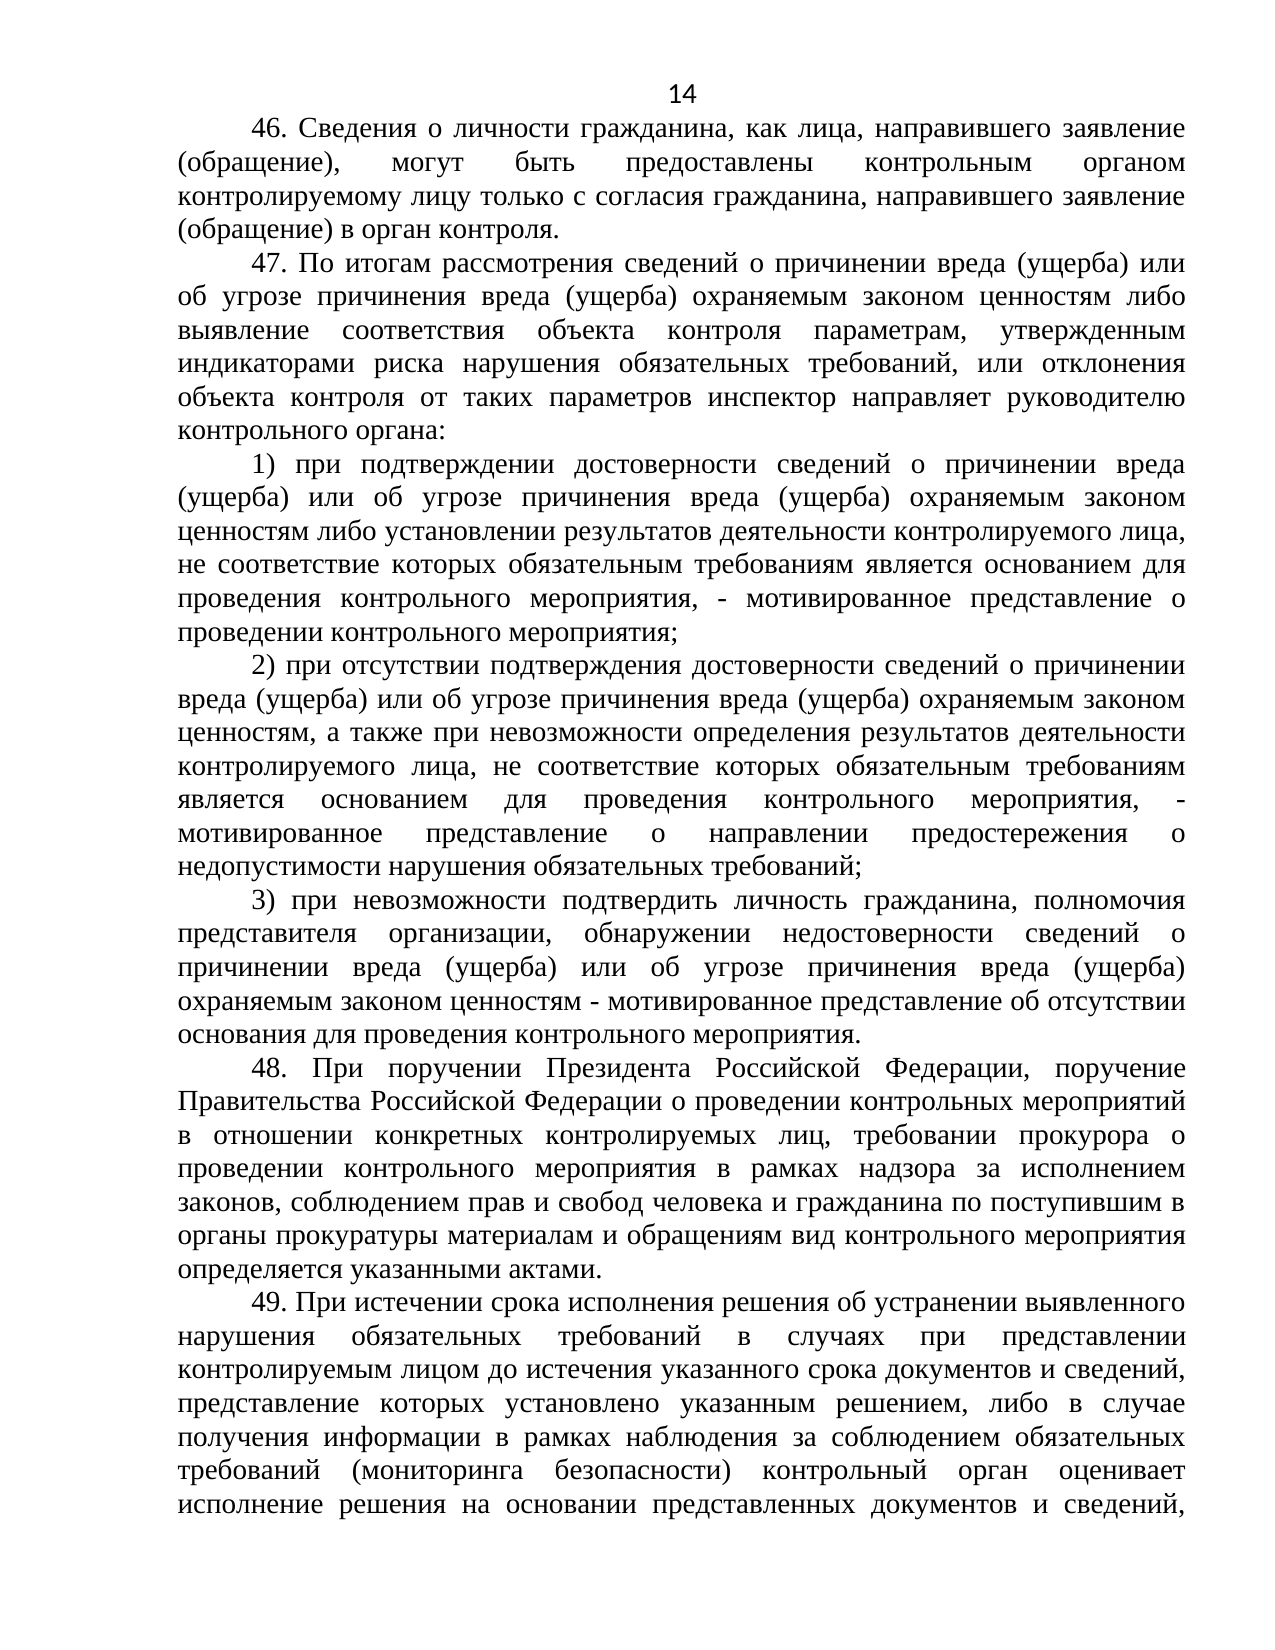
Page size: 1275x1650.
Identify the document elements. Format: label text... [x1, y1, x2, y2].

text 1) при подтверждении достоверности сведений о причинении вреда (ущерба) или об угрозе причинения вреда (ущерба) охраняемым законом ценностям либо установлении результатов деятельности контролируемого лица, не соответствие которых обязательным требованиям является основанием для проведения контрольного мероприятия, - мотивированное представление о проведении контрольного мероприятия; [177, 446, 1186, 647]
text 2) при отсутствии подтверждения достоверности сведений о причинении вреда (ущерба) или об угрозе причинения вреда (ущерба) охраняемым законом ценностям, а также при невозможности определения результатов деятельности контролируемого лица, не соответствие которых обязательным требованиям является основанием для проведения контрольного мероприятия, - мотивированное представление о направлении предостережения о недопустимости нарушения обязательных требований; [177, 647, 1186, 882]
text 47. По итогам рассмотрения сведений о причинении вреда (ущерба) или об угрозе причинения вреда (ущерба) охраняемым законом ценностям либо выявление соответствия объекта контроля параметрам, утвержденным индикаторами риска нарушения обязательных требований, или отклонения объекта контроля от таких параметров инспектор направляет руководителю контрольного органа: [177, 245, 1186, 446]
text 48. При поручении Президента Российской Федерации, поручение Правительства Российской Федерации о проведении контрольных мероприятий в отношении конкретных контролируемых лиц, требовании прокурора о проведении контрольного мероприятия в рамках надзора за исполнением законов, соблюдением прав и свобод человека и гражданина по поступившим в органы прокуратуры материалам и обращениям вид контрольного мероприятия определяется указанными актами. [177, 1050, 1186, 1284]
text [177, 1284, 1186, 1519]
text 3) при невозможности подтвердить личность гражданина, полномочия представителя организации, обнаружении недостоверности сведений о причинении вреда (ущерба) или об угрозе причинения вреда (ущерба) охраняемым законом ценностям - мотивированное представление об отсутствии основания для проведения контрольного мероприятия. [177, 882, 1186, 1050]
text 46. Сведения о личности гражданина, как лица, направившего заявление (обращение), могут быть предоставлены контрольным органом контролируемому лицу только с согласия гражданина, направившего заявление (обращение) в орган контроля. [177, 111, 1186, 245]
